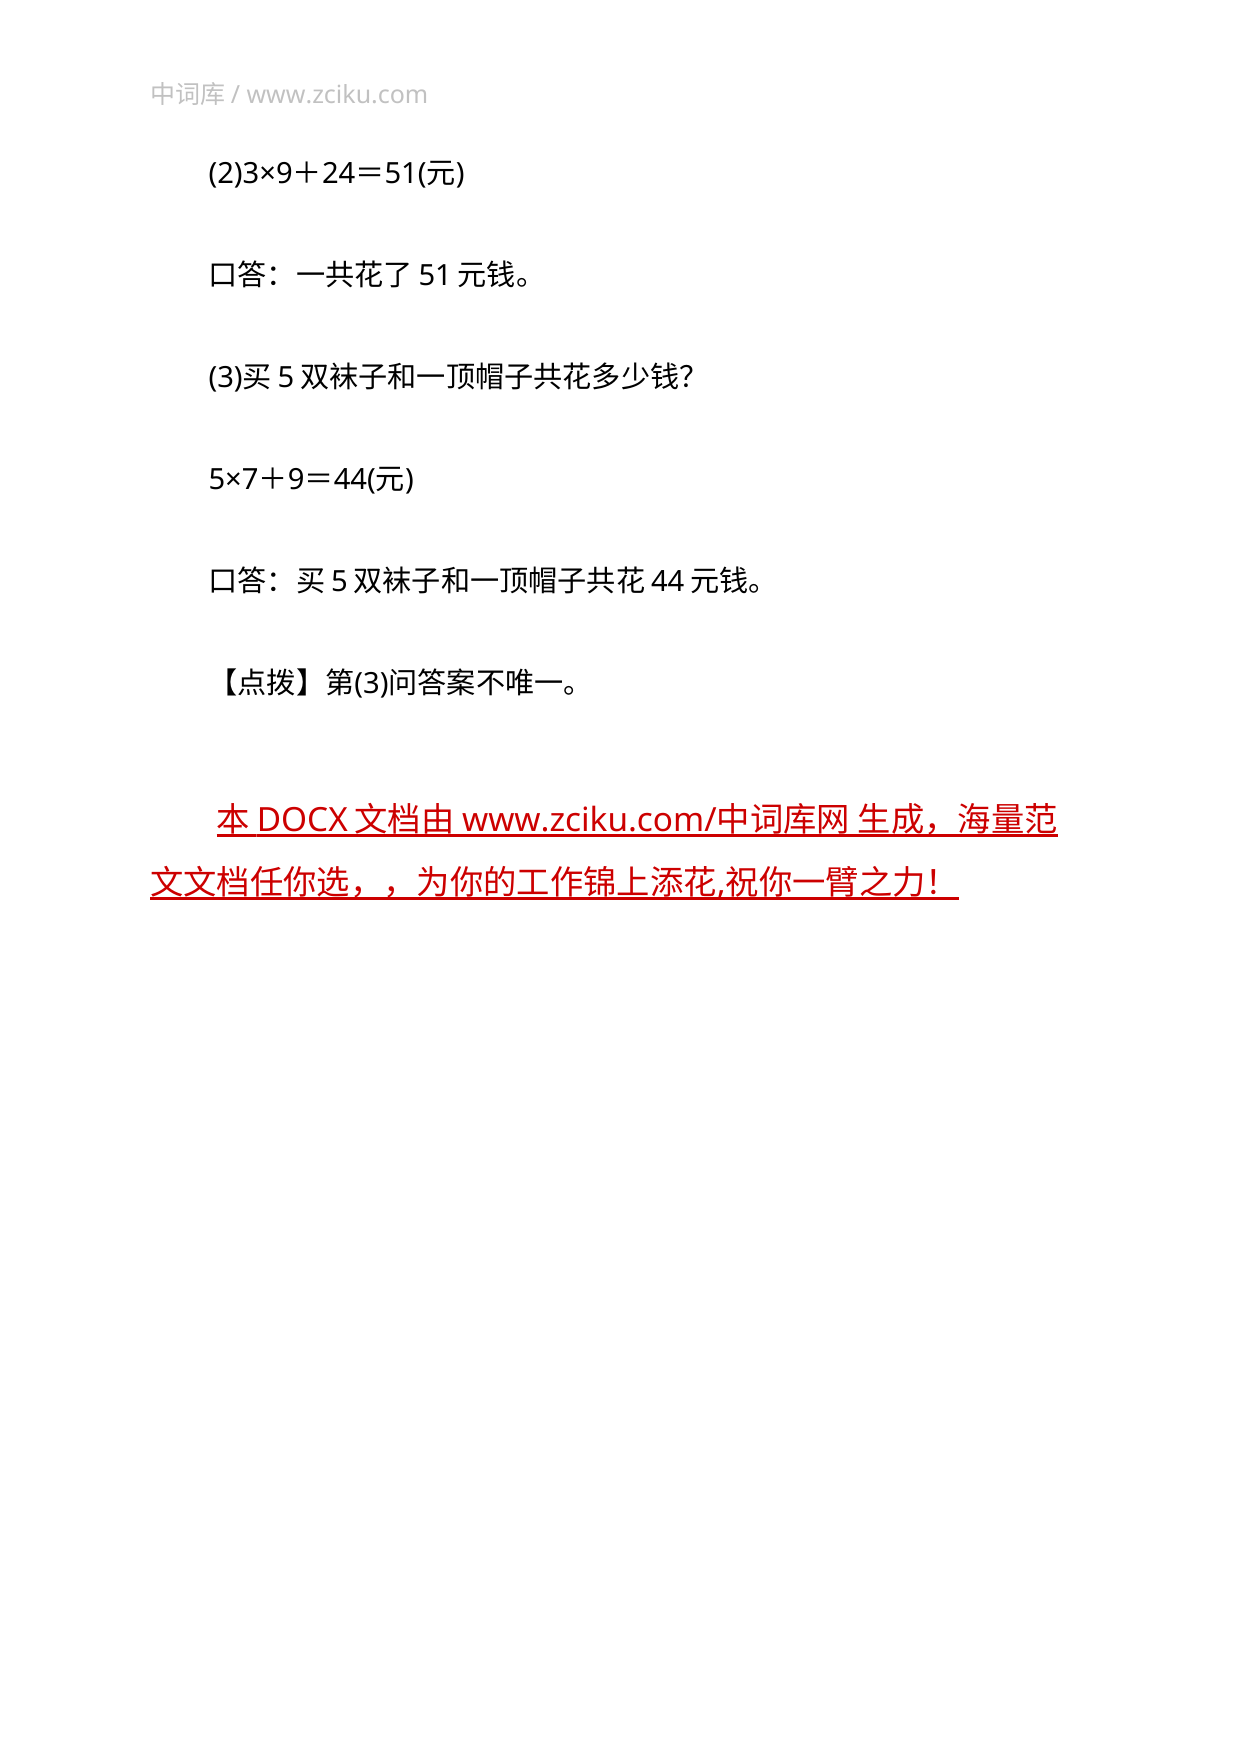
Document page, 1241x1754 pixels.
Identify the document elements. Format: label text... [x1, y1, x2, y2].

text 口答：买5双袜子和一顶帽子共花44元钱。 [150, 558, 1090, 600]
text (3)买5双袜子和一顶帽子共花多少钱？ [150, 354, 1090, 396]
text 本DOCX文档由 www.zciku.com/中词库网 生成，海量范文文档任你选，，为你的工作锦上添花,祝你一臂之力！ [150, 793, 1090, 904]
text (2)3×9＋24＝51(元) [150, 150, 1090, 192]
text 5×7＋9＝44(元) [150, 456, 1090, 498]
text 口答：一共花了51元钱。 [150, 252, 1090, 294]
text 【点拨】第(3)问答案不唯一。 [150, 660, 1090, 702]
